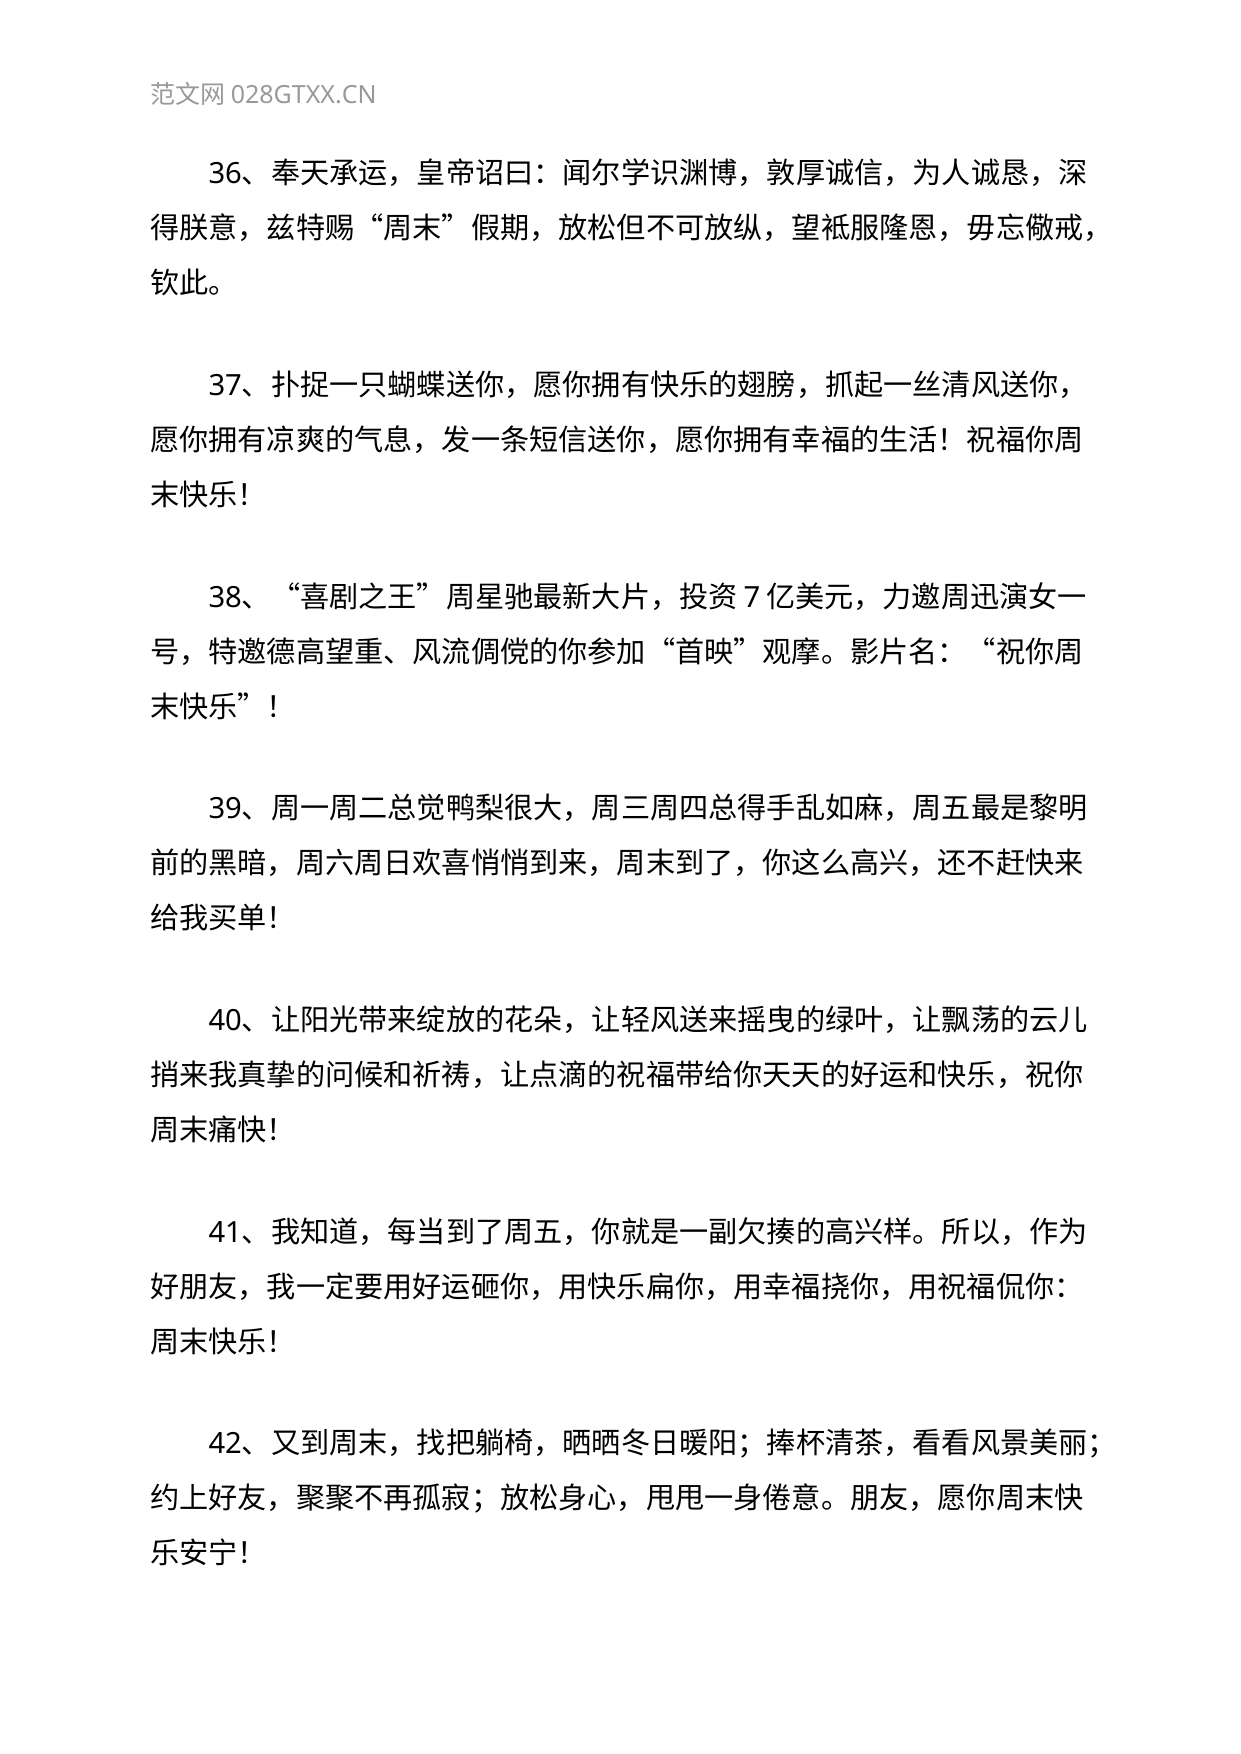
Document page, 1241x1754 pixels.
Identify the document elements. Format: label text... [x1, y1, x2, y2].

text 36、奉天承运，皇帝诏曰：闻尔学识渊博，敦厚诚信，为人诚恳，深得朕意，兹特赐“周末”假期，放松但不可放纵，望袛服隆恩，毋忘儆戒，钦此。 [150, 150, 1090, 302]
text 41、我知道，每当到了周五，你就是一副欠揍的高兴样。所以，作为好朋友，我一定要用好运砸你，用快乐扁你，用幸福挠你，用祝福侃你：周末快乐！ [150, 1208, 1090, 1361]
text 37、扑捉一只蝴蝶送你，愿你拥有快乐的翅膀，抓起一丝清风送你，愿你拥有凉爽的气息，发一条短信送你，愿你拥有幸福的生活！祝福你周末快乐！ [150, 362, 1090, 514]
text 39、周一周二总觉鸭梨很大，周三周四总得手乱如麻，周五最是黎明前的黑暗，周六周日欢喜悄悄到来，周末到了，你这么高兴，还不赶快来给我买单！ [150, 785, 1090, 937]
text 42、又到周末，找把躺椅，晒晒冬日暖阳；捧杯清茶，看看风景美丽；约上好友，聚聚不再孤寂；放松身心，甩甩一身倦意。朋友，愿你周末快乐安宁！ [150, 1420, 1090, 1572]
text 40、让阳光带来绽放的花朵，让轻风送来摇曳的绿叶，让飘荡的云儿捎来我真挚的问候和祈祷，让点滴的祝福带给你天天的好运和快乐，祝你周末痛快！ [150, 997, 1090, 1149]
text 38、“喜剧之王”周星驰最新大片，投资7亿美元，力邀周迅演女一号，特邀德高望重、风流倜傥的你参加“首映”观摩。影片名：“祝你周末快乐”！ [150, 573, 1090, 726]
